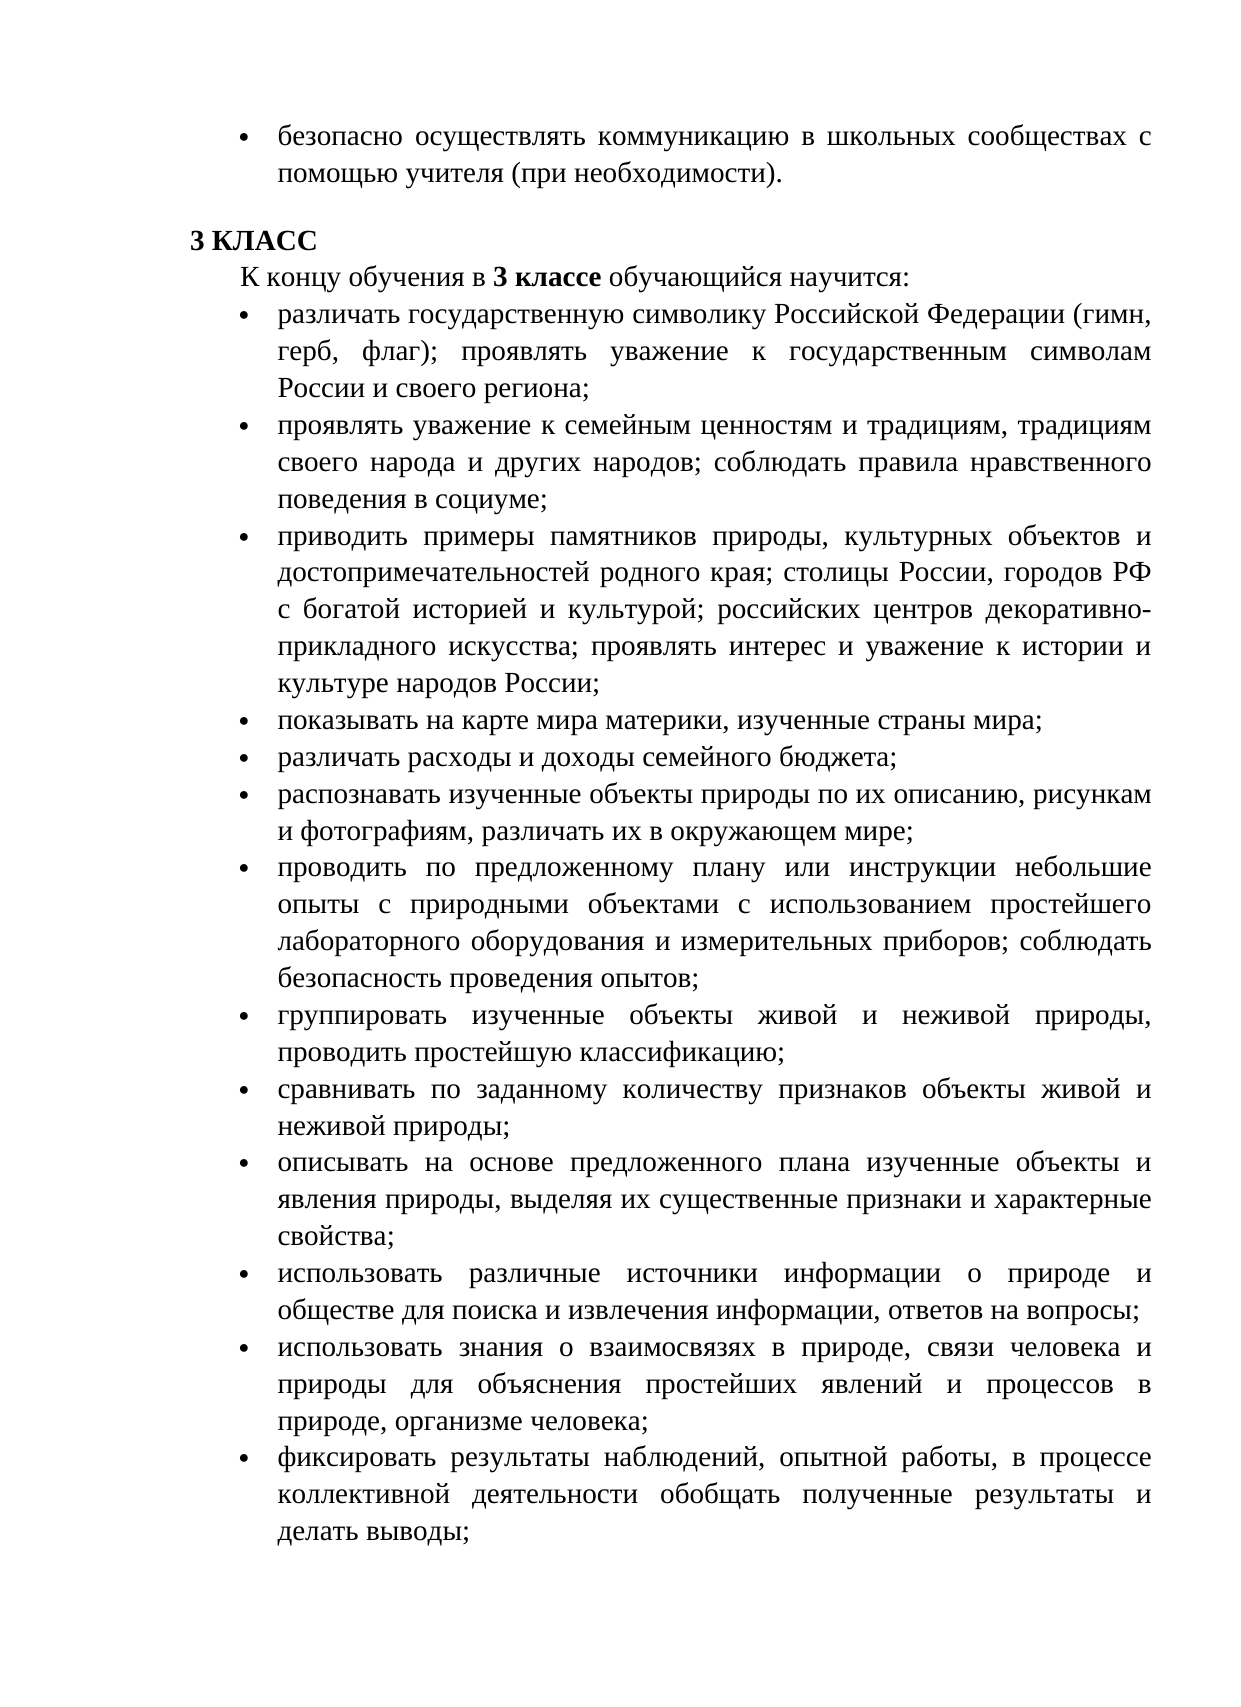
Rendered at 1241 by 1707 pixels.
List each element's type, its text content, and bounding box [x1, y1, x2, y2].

list использовать знания о взаимосвязях в природе, связи человека и природы для объяснения простейших явлений и процессов в природе, организме человека; [240, 1329, 1152, 1436]
list приводить примеры памятников природы, культурных объектов и достопримечательностей родного края; столицы России, городов РФ с богатой историей и культурой; российских центров декоративно-прикладного искусства; проявлять интерес и уважение к истории и культуре народов России; [240, 518, 1152, 699]
list различать расходы и доходы семейного бюджета; [240, 739, 1152, 772]
list различать государственную символику Российской Федерации (гимн, герб, флаг); проявлять уважение к государственным символам России и своего региона; [240, 296, 1152, 404]
list проводить по предложенному плану или инструкции небольшие опыты с природными объектами с использованием простейшего лабораторного оборудования и измерительных приборов; соблюдать безопасность проведения опытов; [240, 849, 1152, 994]
list фиксировать результаты наблюдений, опытной работы, в процессе коллективной деятельности обобщать полученные результаты и делать выводы; [240, 1439, 1152, 1547]
list безопасно осуществлять коммуникацию в школьных сообществах с помощью учителя (при необходимости). [240, 118, 1152, 188]
list сравнивать по заданному количеству признаков объекты живой и неживой природы; [240, 1071, 1152, 1141]
list описывать на основе предложенного плана изученные объекты и явления природы, выделяя их существенные признаки и характерные свойства; [240, 1144, 1152, 1252]
text К концу обучения в 3 классе обучающийся научится: [177, 259, 1152, 293]
text 3 КЛАСС [190, 223, 1152, 256]
list показывать на карте мира материки, изученные страны мира; [240, 702, 1152, 736]
list использовать различные источники информации о природе и обществе для поиска и извлечения информации, ответов на вопросы; [240, 1255, 1152, 1326]
list распознавать изученные объекты природы по их описанию, рисункам и фотографиям, различать их в окружающем мире; [240, 776, 1152, 846]
list группировать изученные объекты живой и неживой природы, проводить простейшую классификацию; [240, 997, 1152, 1067]
list проявлять уважение к семейным ценностям и традициям, традициям своего народа и других народов; соблюдать правила нравственного поведения в социуме; [240, 407, 1152, 514]
